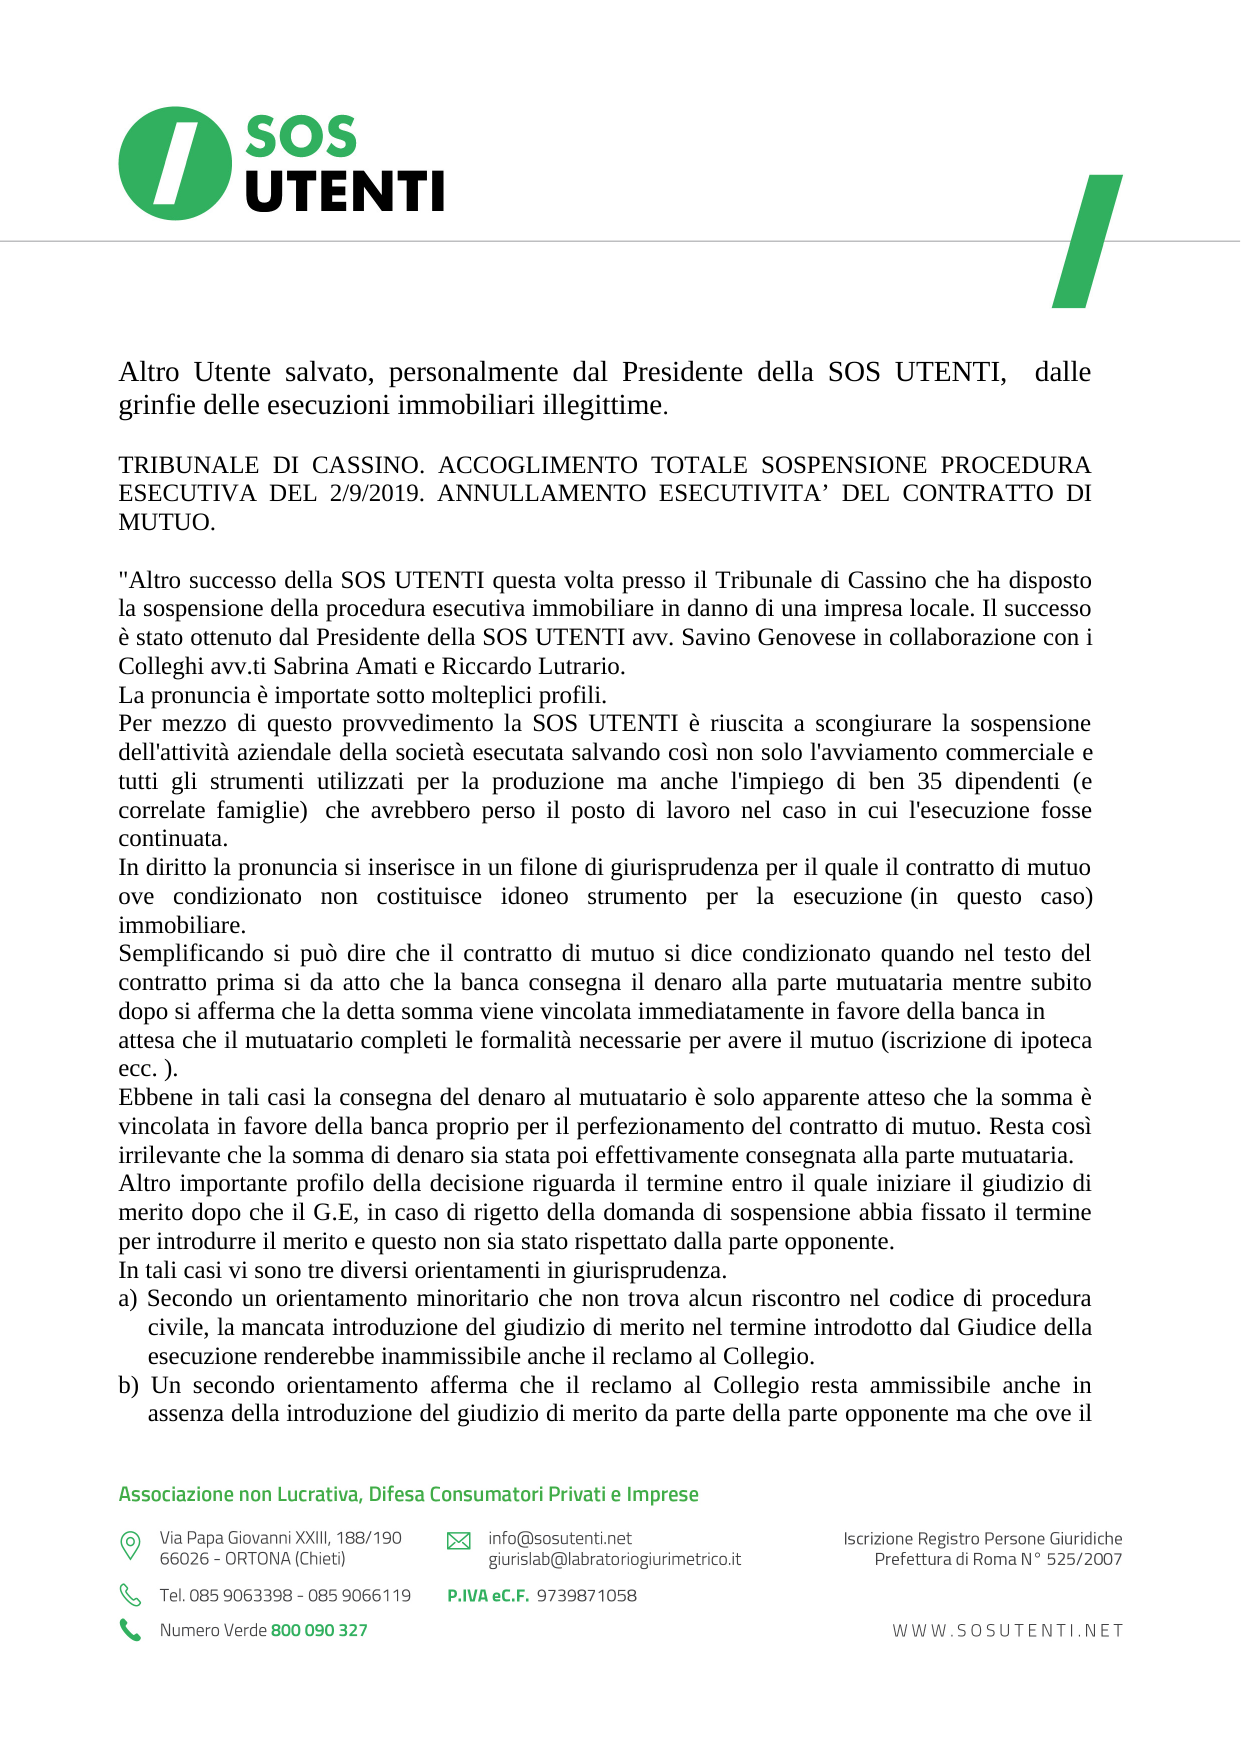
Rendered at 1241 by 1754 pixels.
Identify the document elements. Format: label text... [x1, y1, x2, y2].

text Ebbene in tali casi la consegna del denaro al mutuatario è solo apparente atteso che la somma è vincolata in favore della banca proprio per il perfezionamento del contratto di mutuo. Resta così irrilevante che la somma di denaro sia stata poi effettivamente consegnata alla parte mutuataria. [118, 1082, 1093, 1168]
picture [0, 0, 1241, 326]
picture [0, 1449, 1241, 1754]
text Altro importante profilo della decisione riguarda il termine entro il quale iniziare il giudizio di merito dopo che il G.E, in caso di rigetto della domanda di sospensione abbia fissato il termine per introdurre il merito e questo non sia stato rispettato dalla parte opponente. [118, 1168, 1093, 1255]
text TRIBUNALE DI CASSINO. ACCOGLIMENTO TOTALE SOSPENSIONE PROCEDURA ESECUTIVA DEL 2/9/2019. ANNULLAMENTO ESECUTIVITA’ DEL CONTRATTO DI MUTUO. [118, 450, 1093, 536]
text Altro Utente salvato, personalmente dal Presidente della SOS UTENTI, dalle grinfie delle esecuzioni immobiliari illegittime. [118, 354, 1093, 421]
text a) Secondo un orientamento minoritario che non trova alcun riscontro nel codice di procedura civile, la mancata introduzione del giudizio di merito nel termine introdotto dal Giudice della esecuzione renderebbe inammissibile anche il reclamo al Collegio. [118, 1283, 1093, 1370]
text La pronuncia è importate sotto molteplici profili. [118, 680, 1093, 708]
text Semplificando si può dire che il contratto di mutuo si dice condizionato quando nel testo del contratto prima si da atto che la banca consegna il denaro alla parte mutuataria mentre subito dopo si afferma che la detta somma viene vincolata immediatamente in favore della banca in [118, 938, 1093, 1025]
text Per mezzo di questo provvedimento la SOS UTENTI è riuscita a scongiurare la sospensione dell'attività aziendale della società esecutata salvando così non solo l'avviamento commerciale e tutti gli strumenti utilizzati per la produzione ma anche l'impiego di ben 35 dipendenti (e correlate famiglie) che avrebbero perso il posto di lavoro nel caso in cui l'esecuzione fosse continuata. [118, 708, 1093, 852]
text "Altro successo della SOS UTENTI questa volta presso il Tribunale di Cassino che ha disposto la sospensione della procedura esecutiva immobiliare in danno di una impresa locale. Il successo è stato ottenuto dal Presidente della SOS UTENTI avv. Savino Genovese in collaborazione con i Colleghi avv.ti Sabrina Amati e Riccardo Lutrario. [118, 565, 1093, 680]
text In diritto la pronuncia si inserisce in un filone di giurisprudenza per il quale il contratto di mutuo ove condizionato non costituisce idoneo strumento per la esecuzione (in questo caso) immobiliare. [118, 852, 1093, 938]
text In tali casi vi sono tre diversi orientamenti in giurisprudenza. [118, 1255, 1093, 1283]
text attesa che il mutuatario completi le formalità necessarie per avere il mutuo (iscrizione di ipoteca ecc. ). [118, 1025, 1093, 1082]
